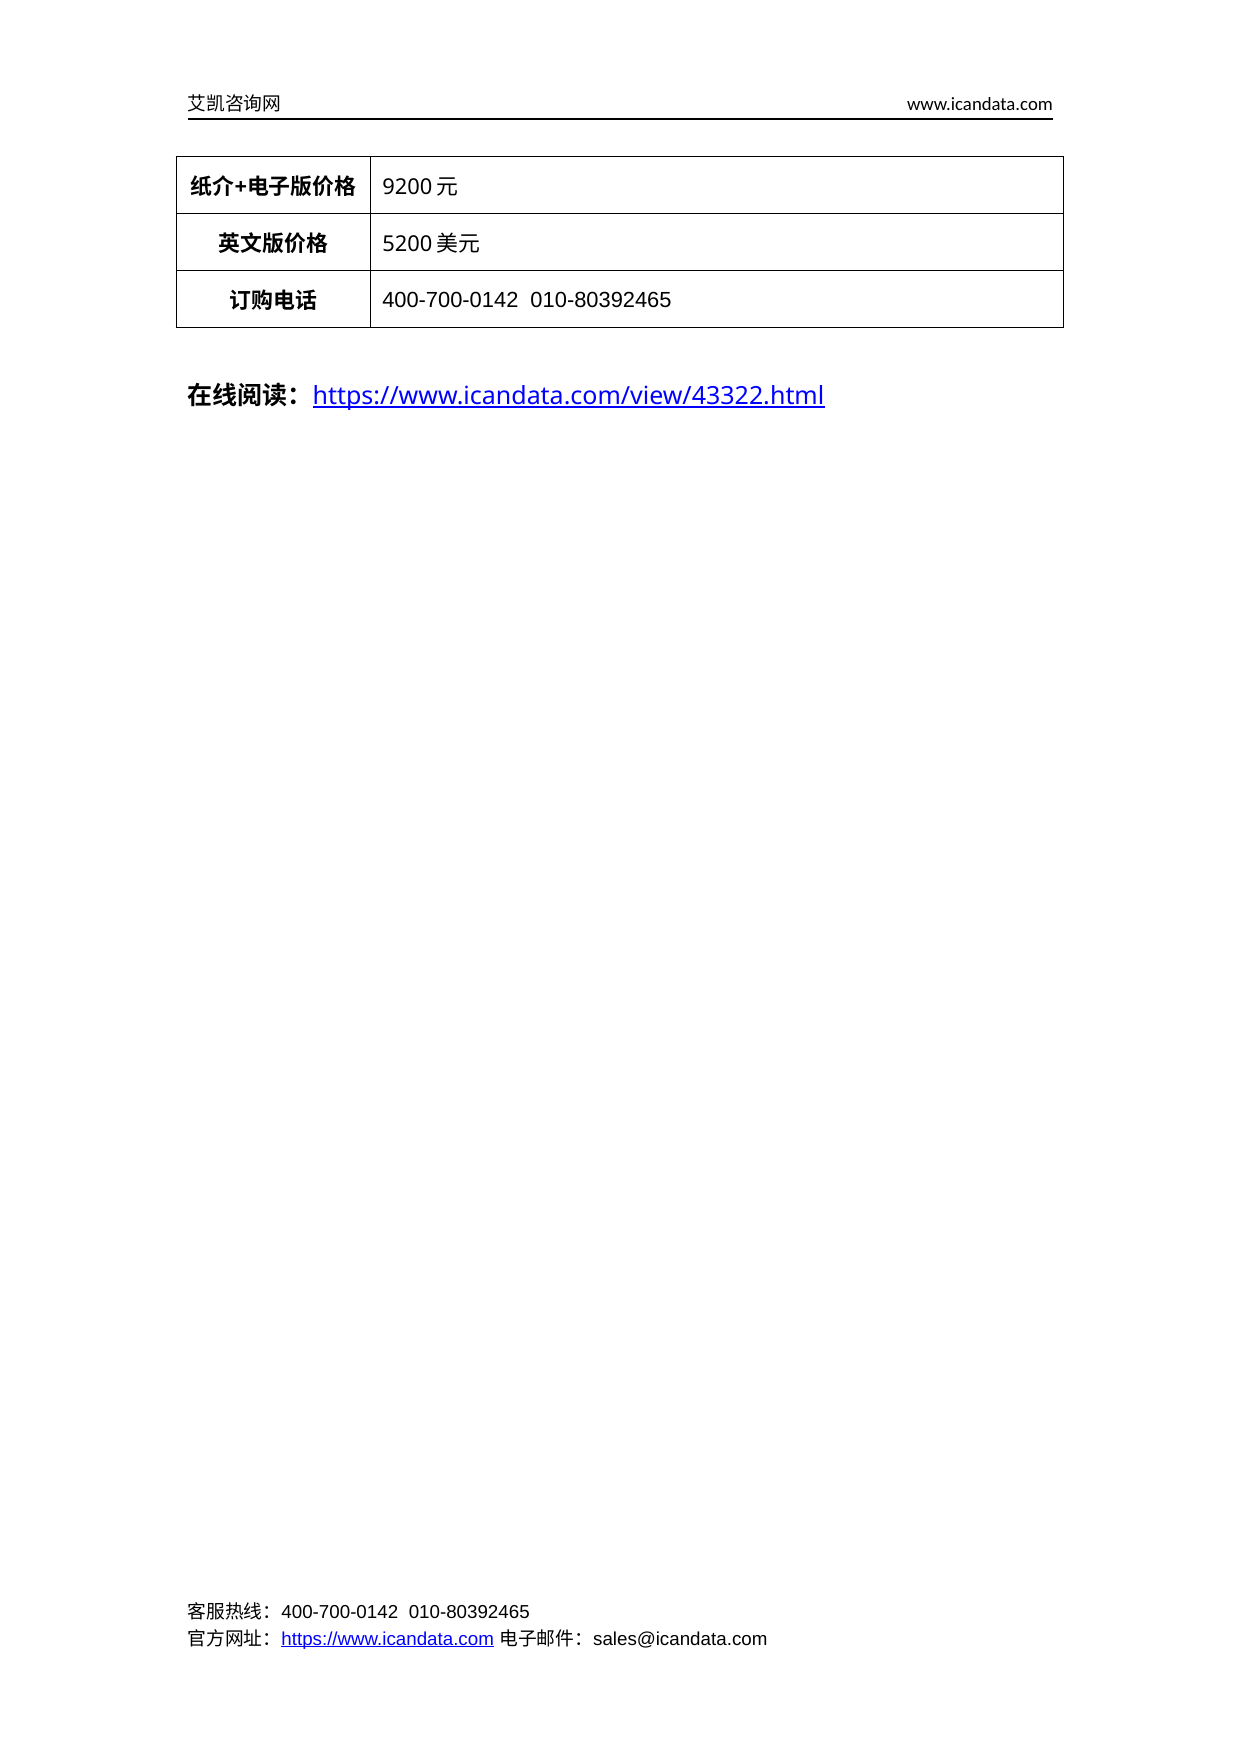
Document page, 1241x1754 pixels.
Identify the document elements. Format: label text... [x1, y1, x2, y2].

table_cell 9200元 [371, 157, 1063, 213]
table_cell 400-700-0142 010-80392465 [371, 271, 1063, 327]
table_cell 5200美元 [371, 214, 1063, 270]
table_cell 英文版价格 [177, 214, 370, 270]
table_cell 订购电话 [177, 271, 370, 327]
table_cell 纸介+电子版价格 [177, 157, 370, 213]
text 在线阅读：https://www.icandata.com/view/43322.html [187, 361, 1053, 426]
